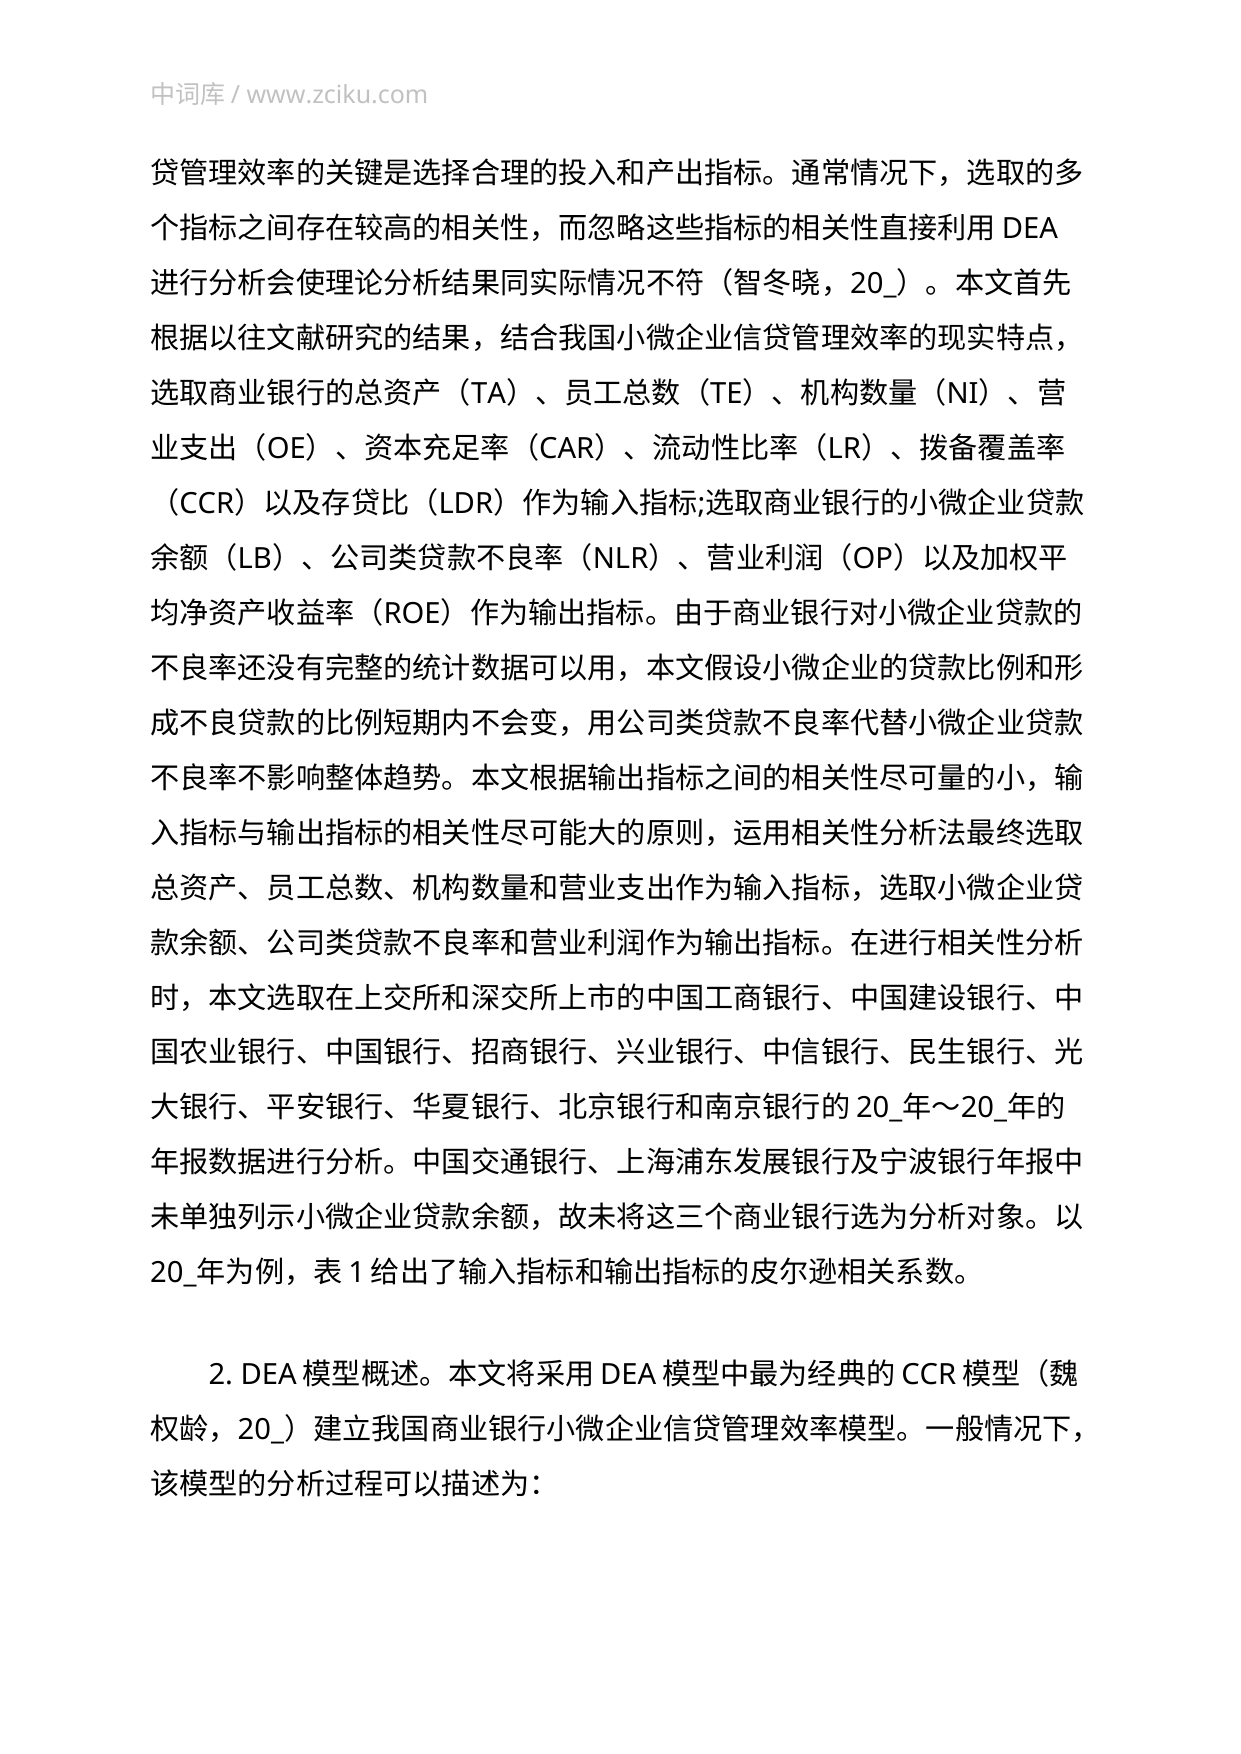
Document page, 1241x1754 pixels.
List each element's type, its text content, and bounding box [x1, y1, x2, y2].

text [150, 150, 1090, 1291]
text 2. DEA模型概述。本文将采用DEA模型中最为经典的CCR模型（魏权龄，20_）建立我国商业银行小微企业信贷管理效率模型。一般情况下，该模型的分析过程可以描述为： [150, 1351, 1090, 1503]
